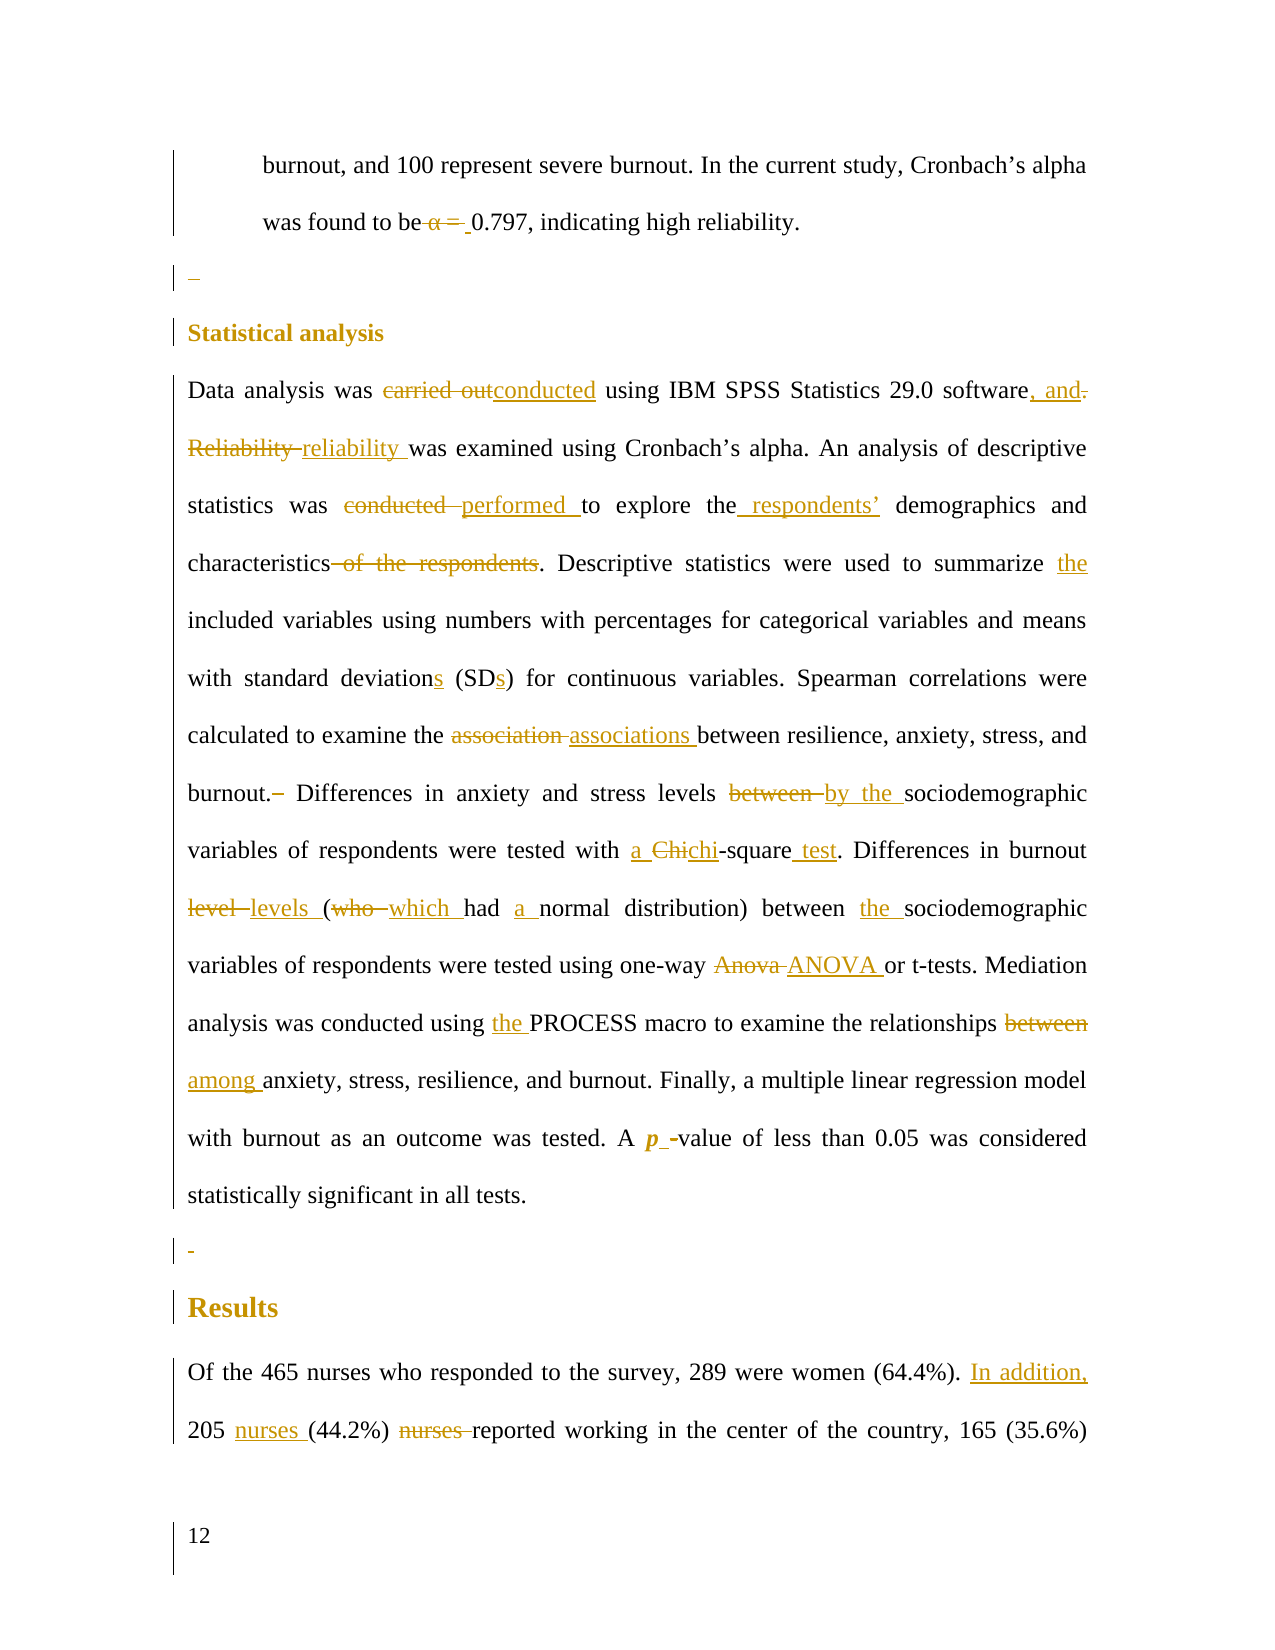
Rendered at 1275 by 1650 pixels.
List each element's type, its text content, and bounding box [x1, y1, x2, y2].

text Results [187, 1290, 1087, 1324]
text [187, 1357, 1087, 1444]
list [187, 150, 1087, 236]
text Data analysis was using IBM SPSS Statistics 29.0 software was examined using Cronbach’s alpha. An analysis of descriptive statistics was to explore the demographics and characteristics. Descriptive statistics were used to summarize included variables using numbers with percentages for categorical variables and means with standard deviation (SD) for continuous variables. Spearman correlations were calculated to examine the between resilience, anxiety, stress, and burnout. Differences in anxiety and stress levels sociodemographic variables of respondents were tested with -square. Differences in burnout (had normal distribution) between sociodemographic variables of respondents were tested using one-way or t-tests. Mediation analysis was conducted using PROCESS macro to examine the relationships anxiety, stress, resilience, and burnout. Finally, a multiple linear regression model with burnout as an outcome was tested. A pvalue of less than 0.05 was considered statistically significant in all tests. [187, 375, 1087, 1209]
text Statistical analysis [187, 318, 1087, 346]
